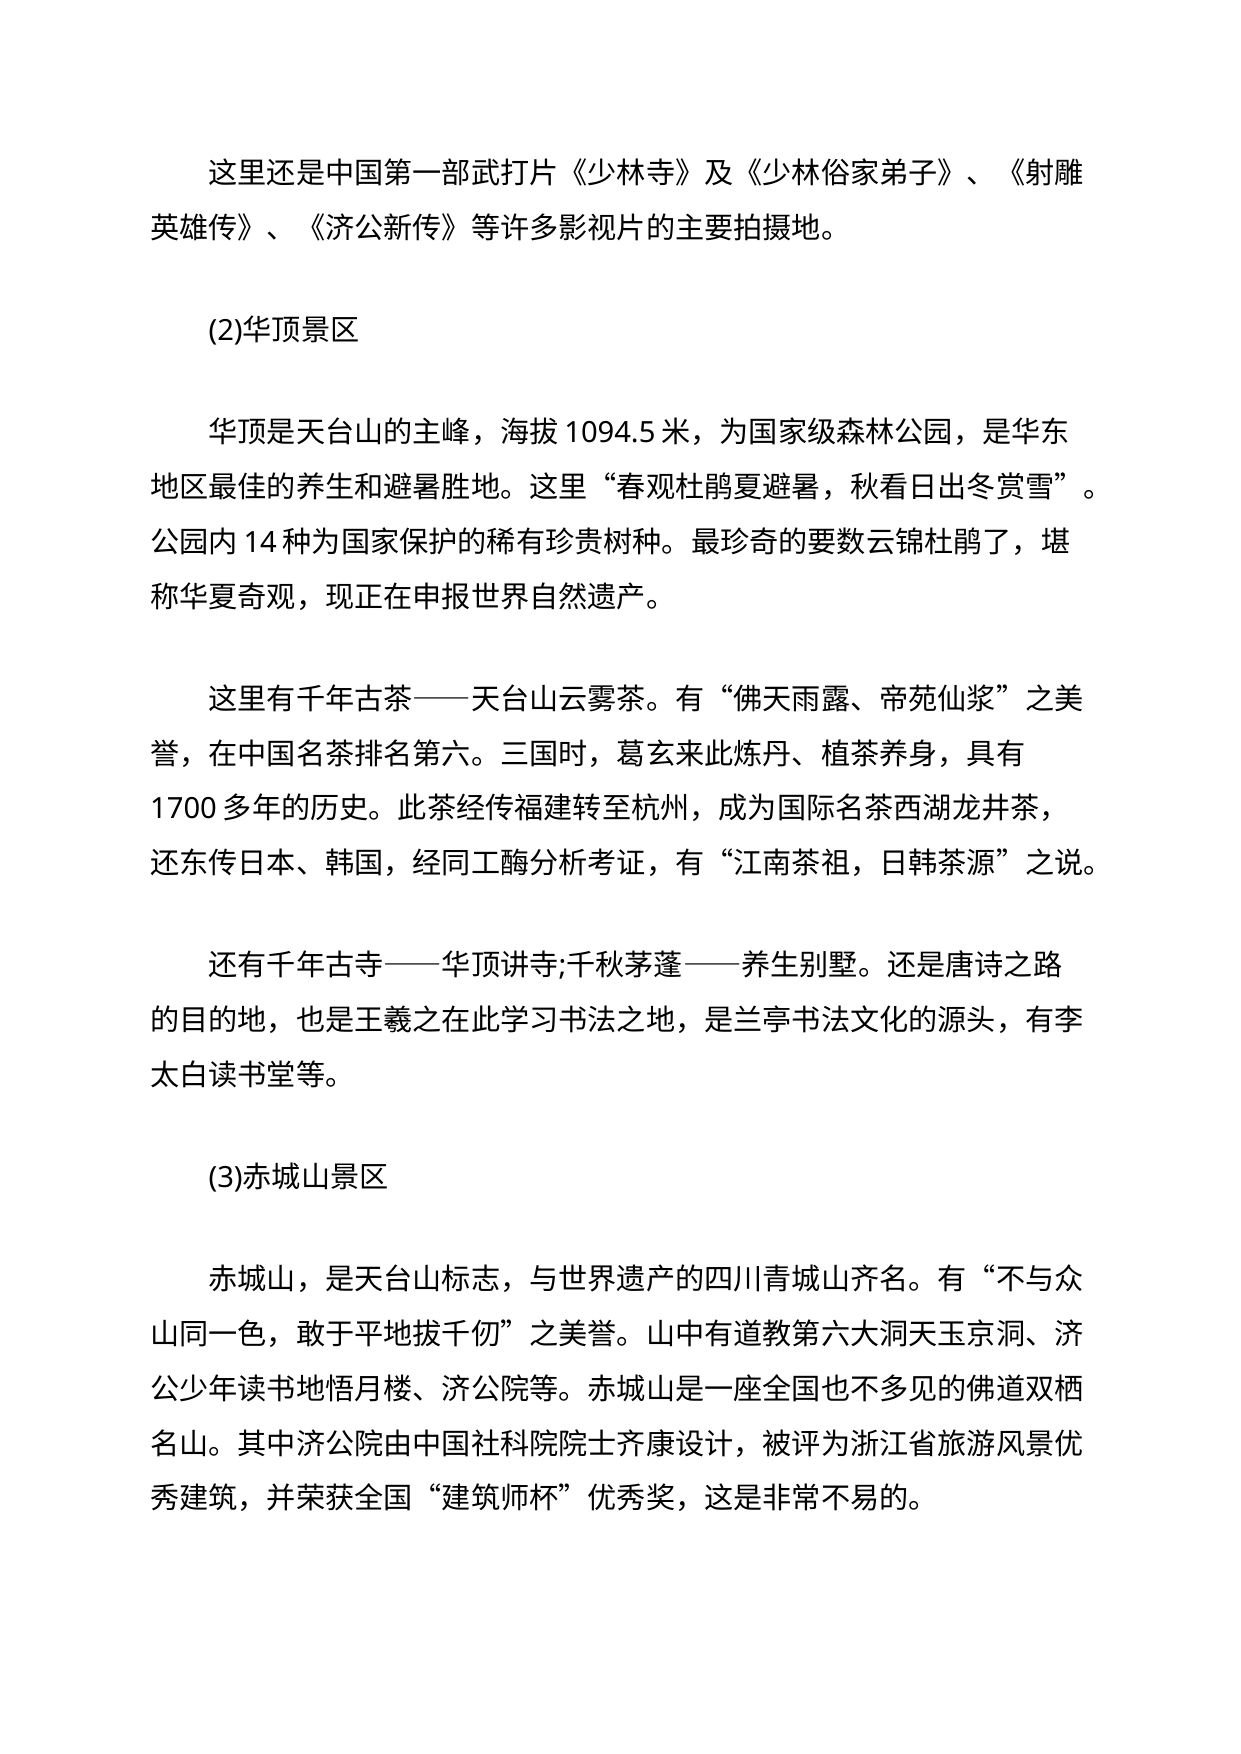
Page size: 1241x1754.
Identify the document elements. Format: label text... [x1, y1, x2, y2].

text 华顶是天台山的主峰，海拔1094.5米，为国家级森林公园，是华东地区最佳的养生和避暑胜地。这里“春观杜鹃夏避暑，秋看日出冬赏雪”。公园内14种为国家保护的稀有珍贵树种。最珍奇的要数云锦杜鹃了，堪称华夏奇观，现正在申报世界自然遗产。 [150, 409, 1090, 616]
text 这里还是中国第一部武打片《少林寺》及《少林俗家弟子》、《射雕英雄传》、《济公新传》等许多影视片的主要拍摄地。 [150, 150, 1090, 247]
text (2)华顶景区 [150, 307, 1090, 349]
text 还有千年古寺——华顶讲寺;千秋茅蓬——养生别墅。还是唐诗之路的目的地，也是王羲之在此学习书法之地，是兰亭书法文化的源头，有李太白读书堂等。 [150, 942, 1090, 1094]
text 赤城山，是天台山标志，与世界遗产的四川青城山齐名。有“不与众山同一色，敢于平地拔千仞”之美誉。山中有道教第六大洞天玉京洞、济公少年读书地悟月楼、济公院等。赤城山是一座全国也不多见的佛道双栖名山。其中济公院由中国社科院院士齐康设计，被评为浙江省旅游风景优秀建筑，并荣获全国“建筑师杯”优秀奖，这是非常不易的。 [150, 1256, 1090, 1517]
text (3)赤城山景区 [150, 1153, 1090, 1196]
text 这里有千年古茶——天台山云雾茶。有“佛天雨露、帝苑仙浆”之美誉，在中国名茶排名第六。三国时，葛玄来此炼丹、植茶养身，具有1700多年的历史。此茶经传福建转至杭州，成为国际名茶西湖龙井茶，还东传日本、韩国，经同工酶分析考证，有“江南茶祖，日韩茶源”之说。 [150, 675, 1090, 882]
